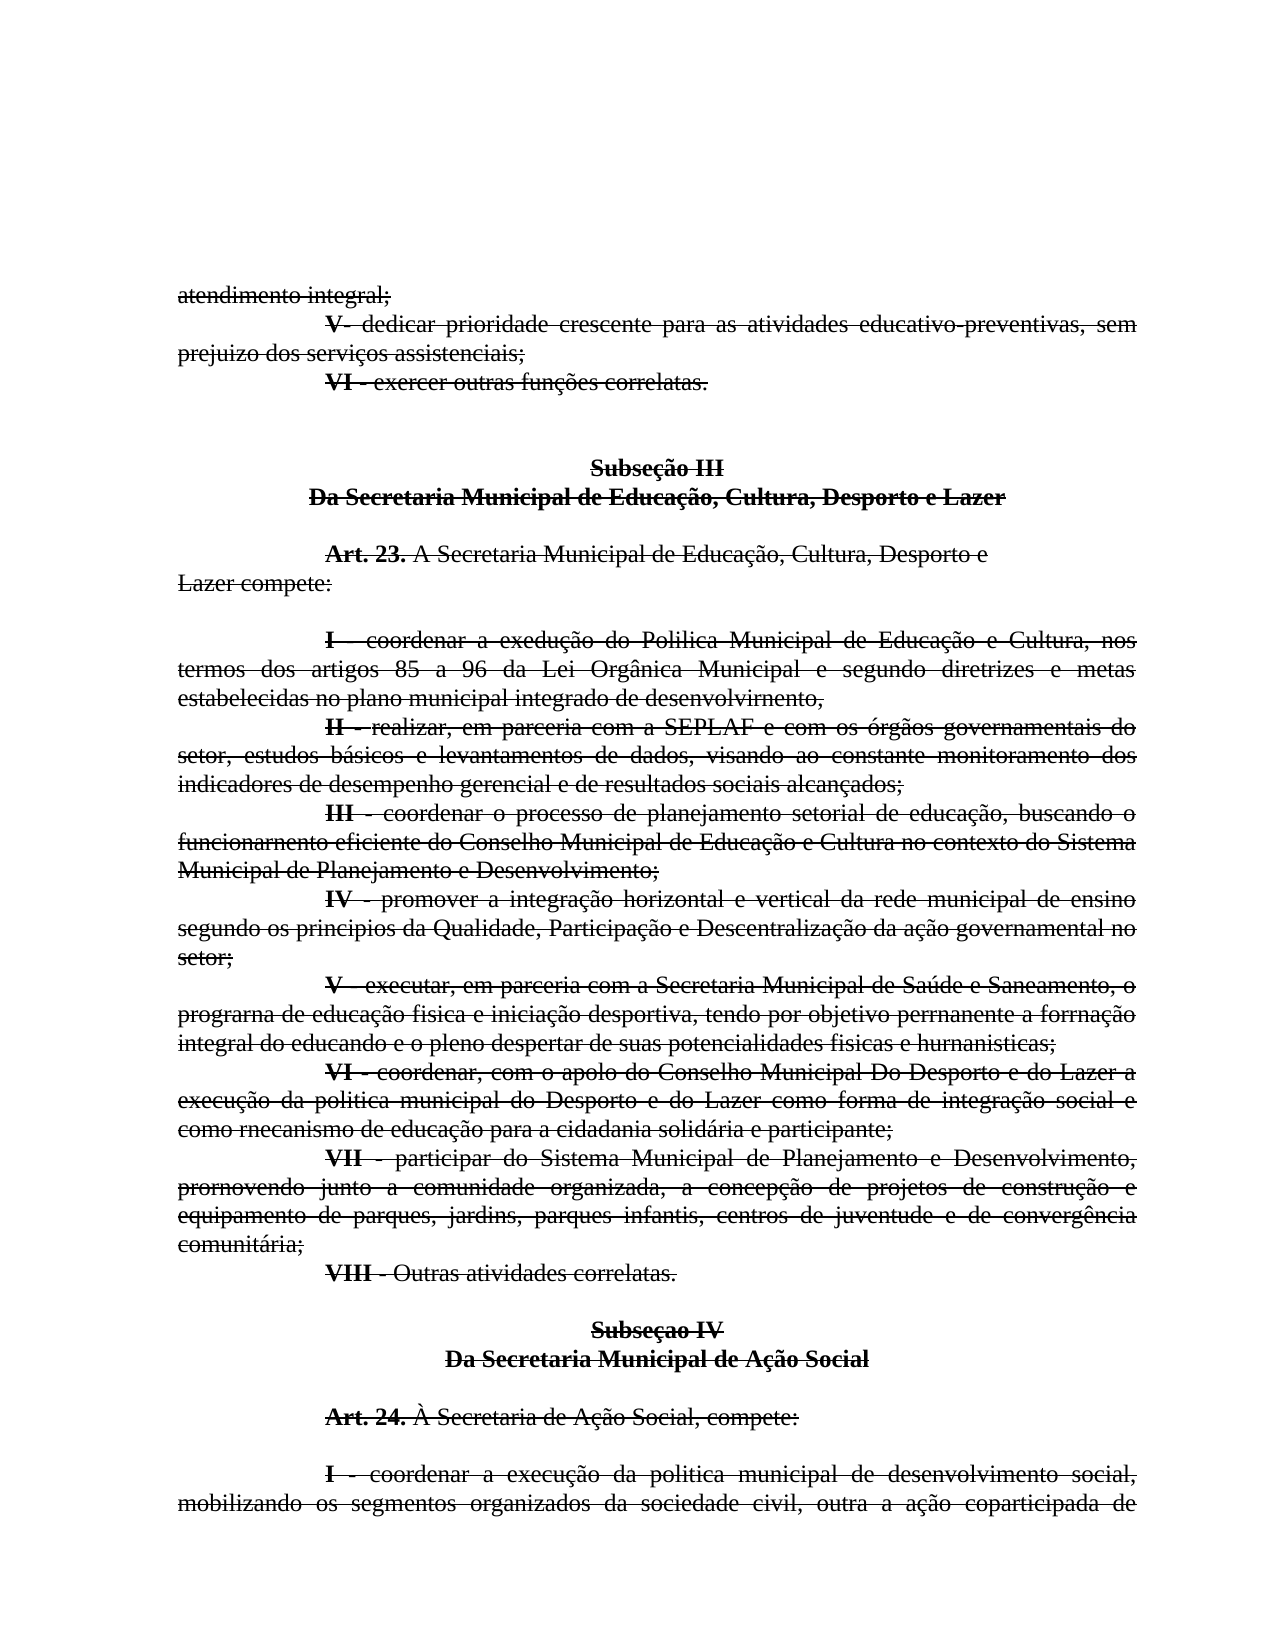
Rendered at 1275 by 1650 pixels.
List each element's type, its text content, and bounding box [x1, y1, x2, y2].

text VI - coordenar, com o apolo do Conselho Municipal Do Desporto e do Lazer a execução da politica municipal do Desporto e do Lazer como forma de integração social e como rnecanismo de educação para a cidadania solidária e participante; [177, 1102, 1137, 1143]
text III - coordenar o processo de planejamento setorial de educação, buscando o funcionarnento eficiente do Conselho Municipal de Educação e Cultura no contexto do Sistema Municipal de Planejamento e Desenvolvimento; [177, 798, 1137, 884]
text Art. 24. À Secretaria de Ação Social, compete: [177, 1402, 1137, 1431]
text II - realizar, em parceria com a SEPLAF e com os órgãos governamentais do setor, estudos básicos e levantamentos de dados, visando ao constante monitoramento dos indicadores de desempenho gerencial e de resultados sociais alcançados; [177, 757, 1137, 798]
text VII - participar do Sistema Municipal de Planejamento e Desenvolvimento, prornovendo junto a comunidade organizada, a concepção de projetos de construção e equipamento de parques, jardins, parques infantis, centros de juventude e de convergência comunitária; [177, 1188, 1137, 1216]
text I - coordenar a exedução do Polilica Municipal de Educação e Cultura, nos termos dos artigos 85 a 96 da Lei Orgânica Municipal e segundo diretrizes e metas estabelecidas no plano municipal integrado de desenvolvirnento, [177, 626, 1137, 712]
text V - executar, em parceria com a Secretaria Municipal de Saúde e Saneamento, o prograrna de educação fisica e iniciação desportiva, tendo por objetivo perrnanente a forrnação integral do educando e o pleno despertar de suas potencialidades fisicas e hurnanisticas; [177, 971, 1137, 1057]
text VI - exercer outras funções correlatas. [177, 367, 1137, 396]
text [177, 281, 1137, 309]
text VIII - Outras atividades correlatas. [177, 1258, 1137, 1287]
text IV - promover a integração horizontal e vertical da rede municipal de ensino segundo os principios da Qualidade, Participação e Descentralização da ação governamental no setor; [177, 884, 1137, 929]
text Lazer compete: [177, 568, 1137, 597]
text VI - coordenar, com o apolo do Conselho Municipal Do Desporto e do Lazer a execução da politica municipal do Desporto e do Lazer como forma de integração social e como rnecanismo de educação para a cidadania solidária e participante; [177, 1057, 1137, 1101]
text VII - participar do Sistema Municipal de Planejamento e Desenvolvimento, prornovendo junto a comunidade organizada, a concepção de projetos de construção e equipamento de parques, jardins, parques infantis, centros de juventude e de convergência comunitária; [177, 1143, 1137, 1187]
text Art. 23. A Secretaria Municipal de Educação, Cultura, Desporto e [177, 539, 1137, 568]
text Subseção III Da Secretaria Municipal de Educação, Cultura, Desporto e Lazer [177, 453, 1137, 511]
text II - realizar, em parceria com a SEPLAF e com os órgãos governamentais do setor, estudos básicos e levantamentos de dados, visando ao constante monitoramento dos indicadores de desempenho gerencial e de resultados sociais alcançados; [177, 712, 1137, 756]
text Subseçao IV Da Secretaria Municipal de Ação Social [177, 1316, 1137, 1373]
text IV - promover a integração horizontal e vertical da rede municipal de ensino segundo os principios da Qualidade, Participação e Descentralização da ação governamental no setor; [177, 930, 1137, 971]
text VII - participar do Sistema Municipal de Planejamento e Desenvolvimento, prornovendo junto a comunidade organizada, a concepção de projetos de construção e equipamento de parques, jardins, parques infantis, centros de juventude e de convergência comunitária; [177, 1217, 1137, 1258]
text V- dedicar prioridade crescente para as atividades educativo-preventivas, sem prejuizo dos serviços assistenciais; [177, 309, 1137, 367]
